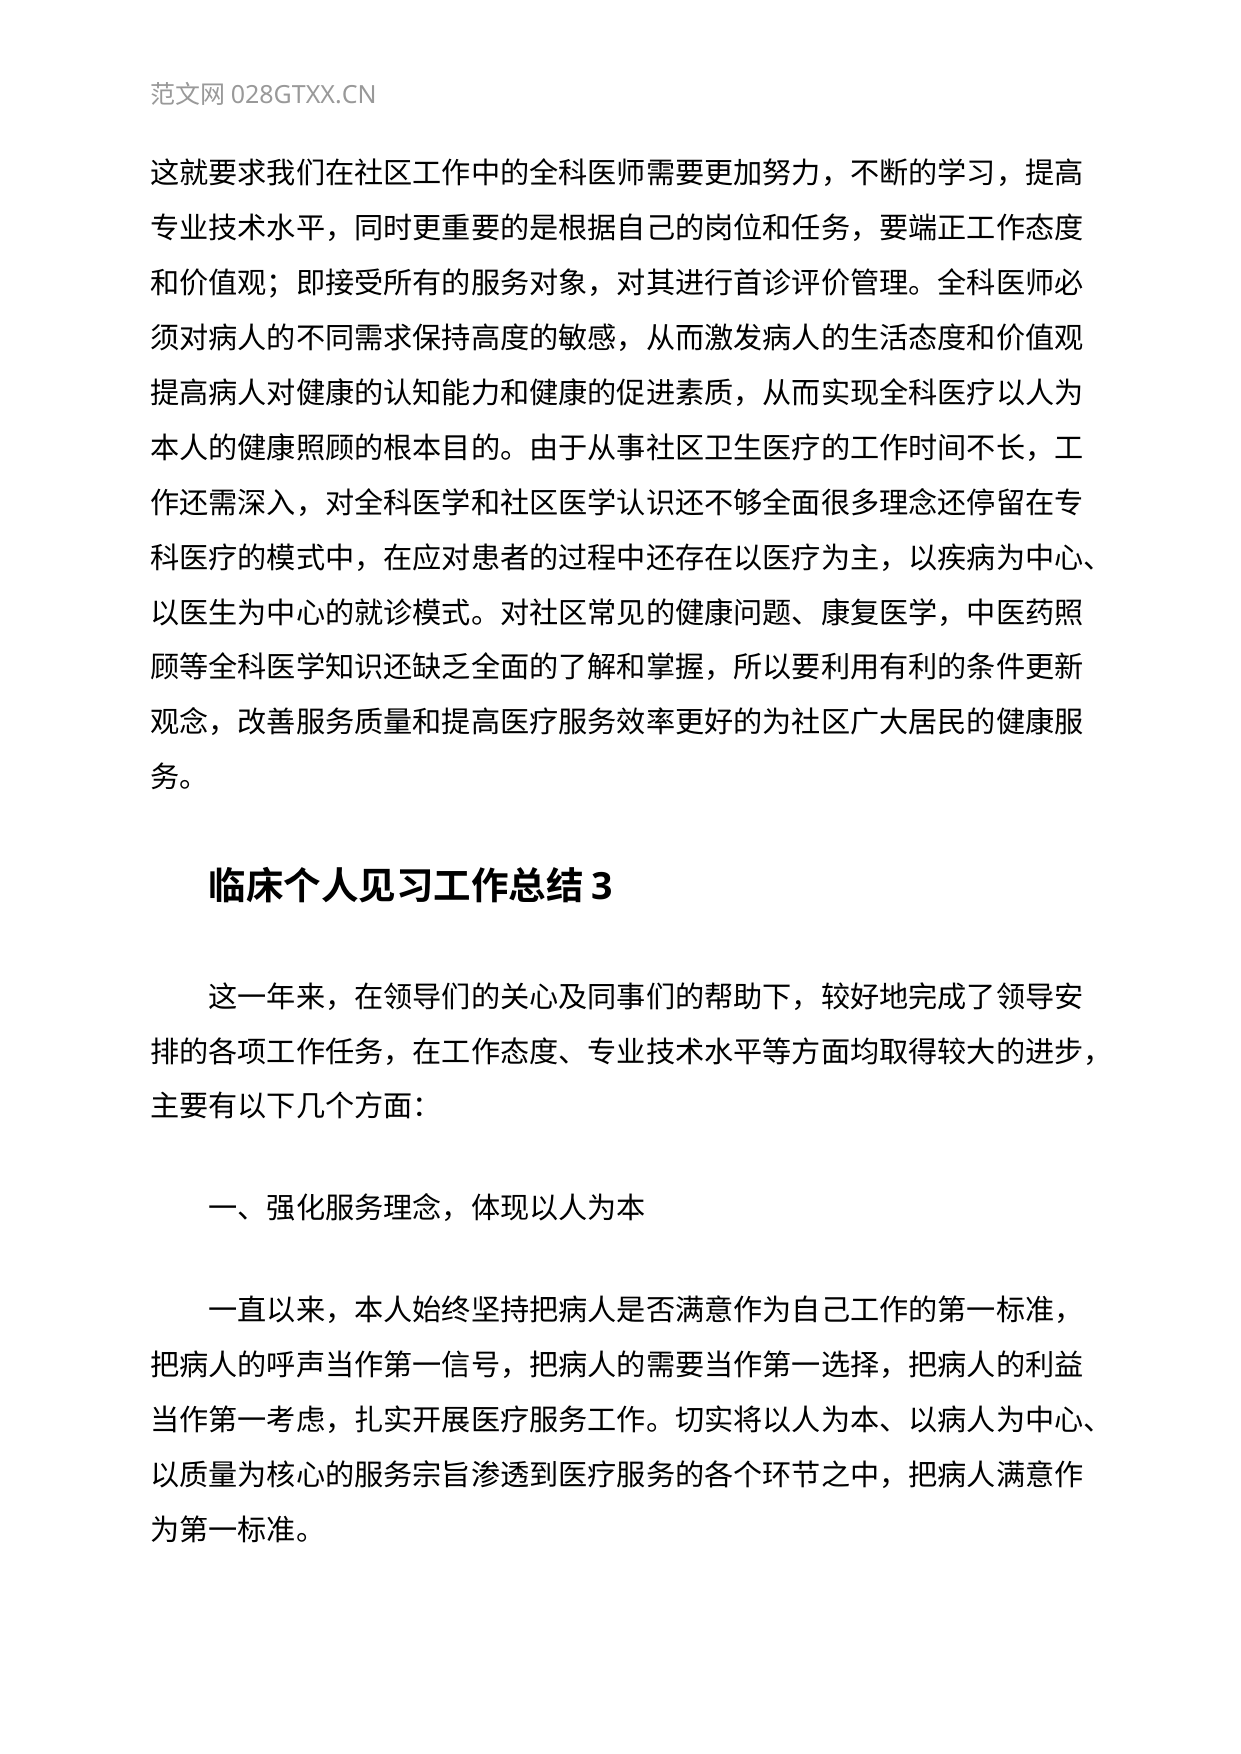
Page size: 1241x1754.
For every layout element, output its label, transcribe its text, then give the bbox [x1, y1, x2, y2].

text 一直以来，本人始终坚持把病人是否满意作为自己工作的第一标准，把病人的呼声当作第一信号，把病人的需要当作第一选择，把病人的利益当作第一考虑，扎实开展医疗服务工作。切实将以人为本、以病人为中心、以质量为核心的服务宗旨渗透到医疗服务的各个环节之中，把病人满意作为第一标准。 [150, 1287, 1090, 1548]
text 这一年来，在领导们的关心及同事们的帮助下，较好地完成了领导安排的各项工作任务，在工作态度、专业技术水平等方面均取得较大的进步，主要有以下几个方面： [150, 973, 1090, 1125]
text 临床个人见习工作总结3 [150, 856, 1090, 910]
text 一、强化服务理念，体现以人为本 [150, 1185, 1090, 1227]
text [150, 150, 1090, 796]
